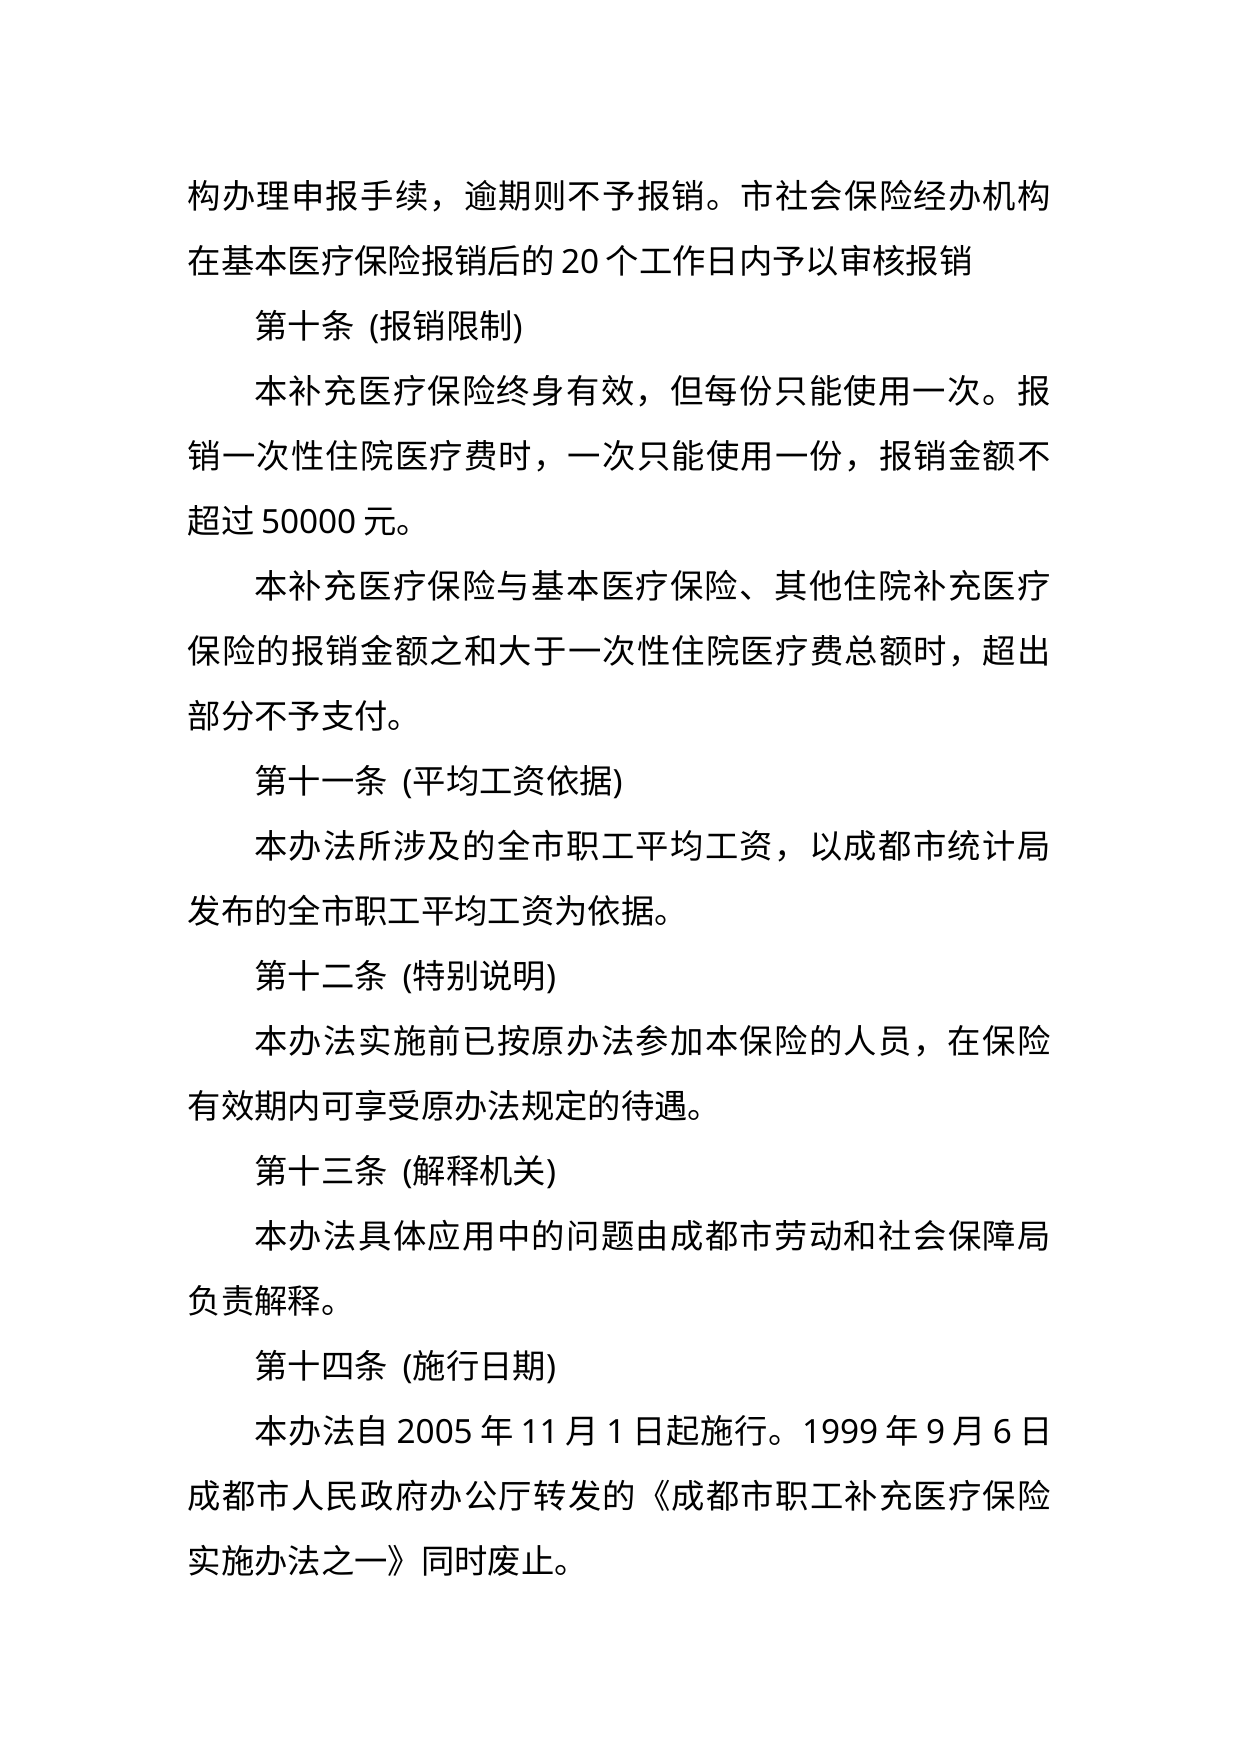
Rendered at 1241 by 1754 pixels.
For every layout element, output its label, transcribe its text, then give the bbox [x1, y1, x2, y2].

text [187, 162, 1053, 292]
text 第十条 (报销限制) [187, 292, 1053, 357]
text 第十一条 (平均工资依据) [187, 747, 1053, 812]
text 第十三条 (解释机关) [187, 1137, 1053, 1202]
text 第十二条 (特别说明) [187, 942, 1053, 1007]
text 本办法自2005年11月1日起施行。1999年9月6日成都市人民政府办公厅转发的《成都市职工补充医疗保险实施办法之一》同时废止。 [187, 1397, 1053, 1592]
text 本办法所涉及的全市职工平均工资，以成都市统计局发布的全市职工平均工资为依据。 [187, 812, 1053, 942]
text 本办法实施前已按原办法参加本保险的人员，在保险有效期内可享受原办法规定的待遇。 [187, 1007, 1053, 1137]
text 本补充医疗保险终身有效，但每份只能使用一次。报销一次性住院医疗费时，一次只能使用一份，报销金额不超过50000元。 [187, 357, 1053, 552]
text 第十四条 (施行日期) [187, 1332, 1053, 1397]
text 本办法具体应用中的问题由成都市劳动和社会保障局负责解释。 [187, 1202, 1053, 1332]
text 本补充医疗保险与基本医疗保险、其他住院补充医疗保险的报销金额之和大于一次性住院医疗费总额时，超出部分不予支付。 [187, 552, 1053, 747]
